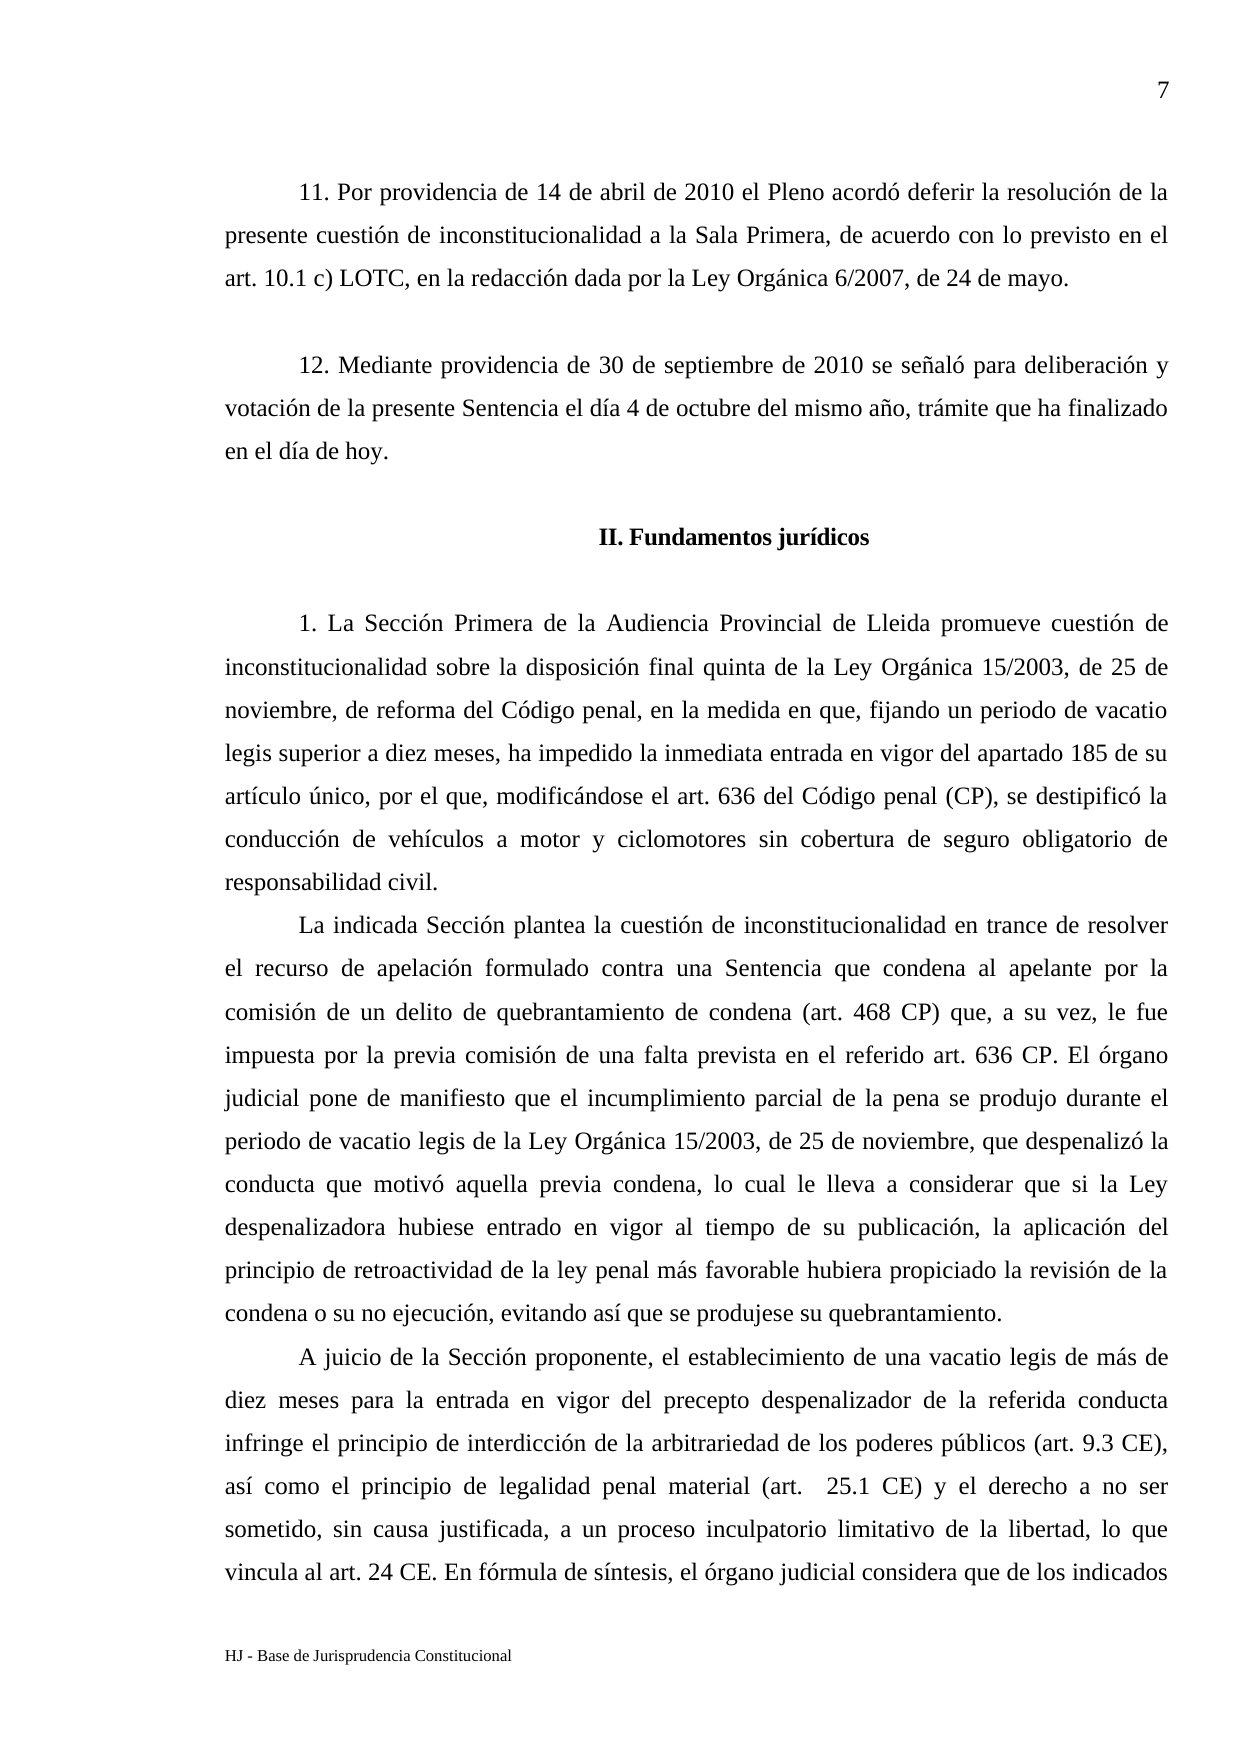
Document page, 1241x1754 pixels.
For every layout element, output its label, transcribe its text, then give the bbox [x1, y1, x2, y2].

text 11. Por providencia de 14 de abril de 2010 el Pleno acordó deferir la resolución de la presente cuestión de inconstitucionalidad a la Sala Primera, de acuerdo con lo previsto en el art. 10.1 c) LOTC, en la redacción dada por la Ley Orgánica 6/2007, de 24 de mayo. [224, 177, 1169, 292]
text 12. Mediante providencia de 30 de septiembre de 2010 se señaló para deliberación y votación de la presente Sentencia el día 4 de octubre del mismo año, trámite que ha finalizado en el día de hoy. [224, 350, 1169, 465]
text La indicada Sección plantea la cuestión de inconstitucionalidad en trance de resolver el recurso de apelación formulado contra una Sentencia que condena al apelante por la comisión de un delito de quebrantamiento de condena (art. 468 CP) que, a su vez, le fue impuesta por la previa comisión de una falta prevista en el referido art. 636 CP. El órgano judicial pone de manifiesto que el incumplimiento parcial de la pena se produjo durante el periodo de vacatio legis de la Ley Orgánica 15/2003, de 25 de noviembre, que despenalizó la conducta que motivó aquella previa condena, lo cual le lleva a considerar que si la Ley despenalizadora hubiese entrado en vigor al tiempo de su publicación, la aplicación del principio de retroactividad de la ley penal más favorable hubiera propiciado la revisión de la condena o su no ejecución, evitando así que se produjese su quebrantamiento. [224, 910, 1169, 1327]
subtitle II. Fundamentos jurídicos [224, 522, 1169, 551]
text 1. La Sección Primera de la Audiencia Provincial de Lleida promueve cuestión de inconstitucionalidad sobre la disposición final quinta de la Ley Orgánica 15/2003, de 25 de noviembre, de reforma del Código penal, en la medida en que, fijando un periodo de vacatio legis superior a diez meses, ha impedido la inmediata entrada en vigor del apartado 185 de su artículo único, por el que, modificándose el art. 636 del Código penal (CP), se destipificó la conducción de vehículos a motor y ciclomotores sin cobertura de seguro obligatorio de responsabilidad civil. [224, 608, 1169, 896]
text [224, 1342, 1169, 1586]
